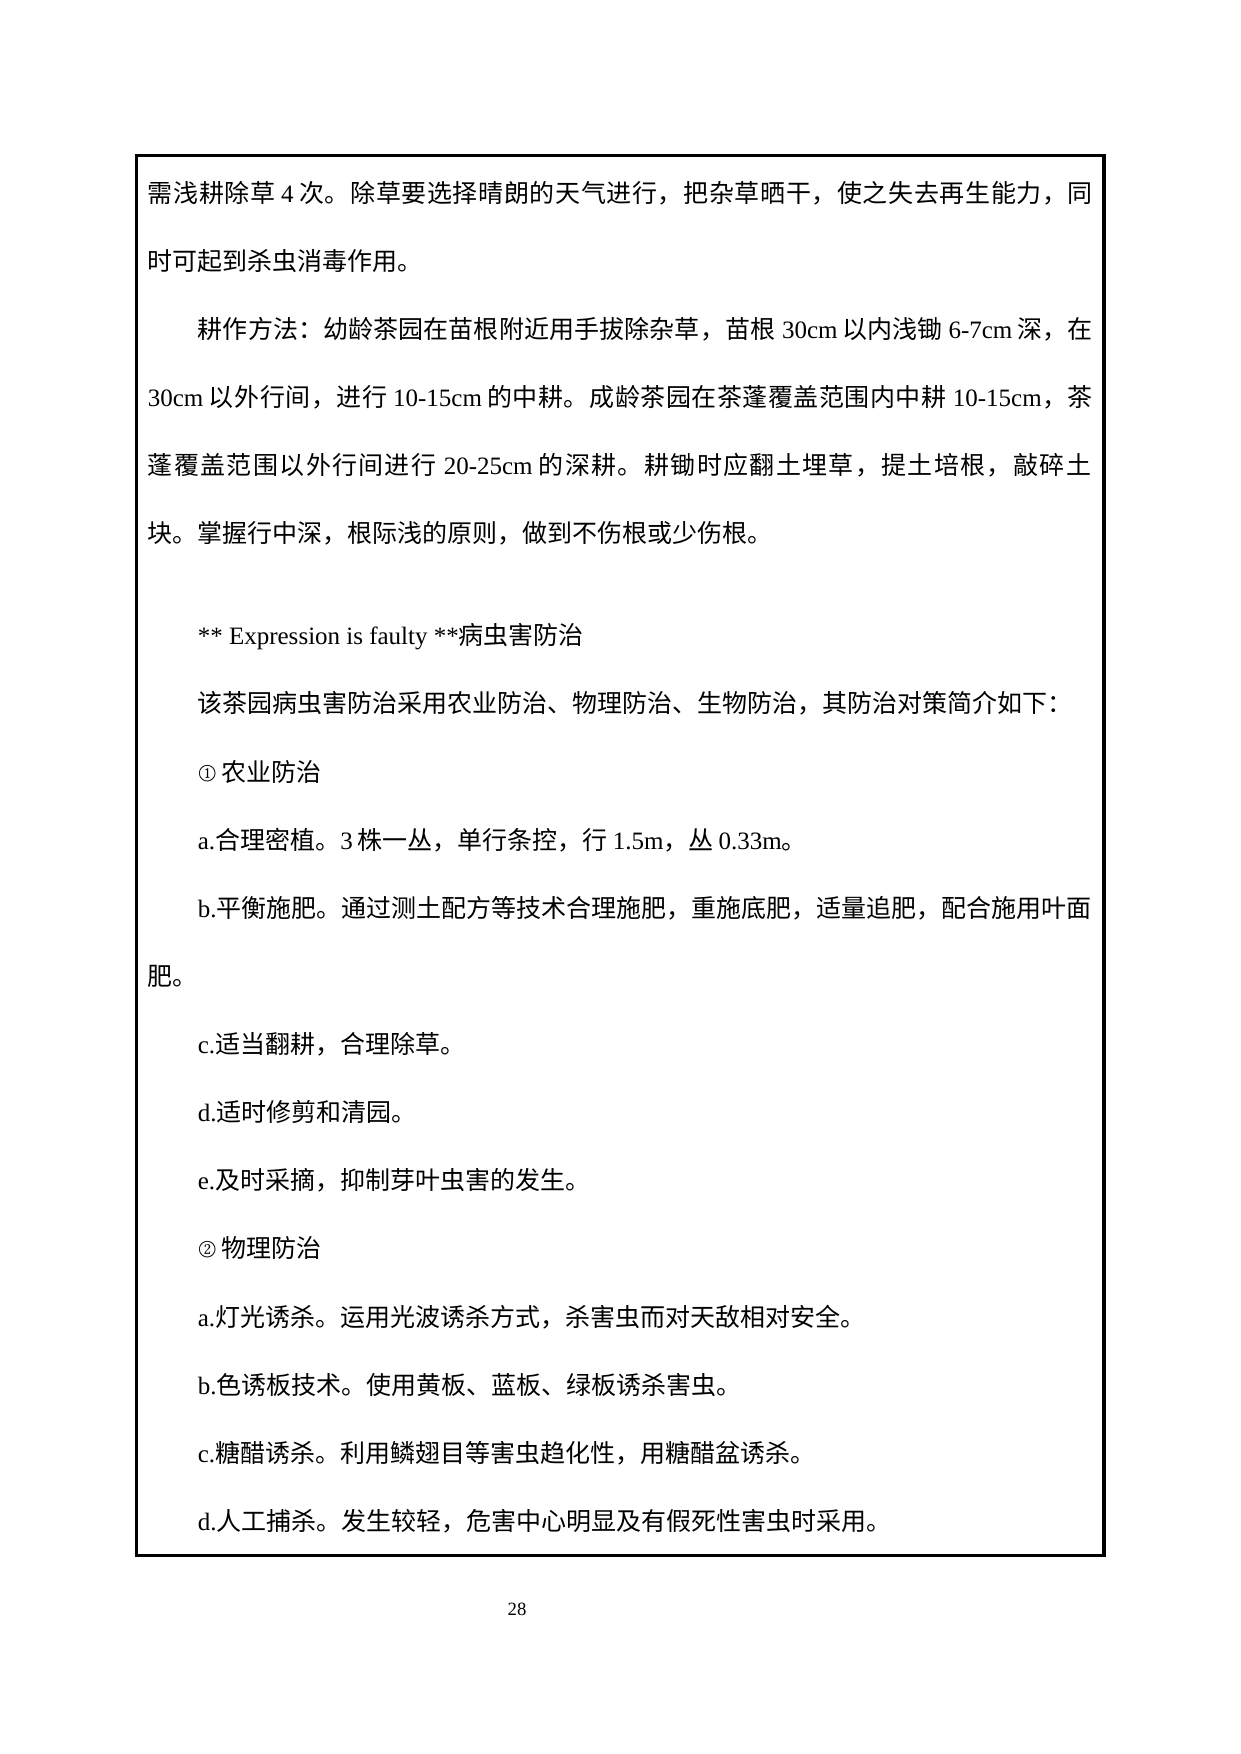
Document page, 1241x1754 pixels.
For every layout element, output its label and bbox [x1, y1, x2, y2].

table_header [138, 157, 1102, 1554]
